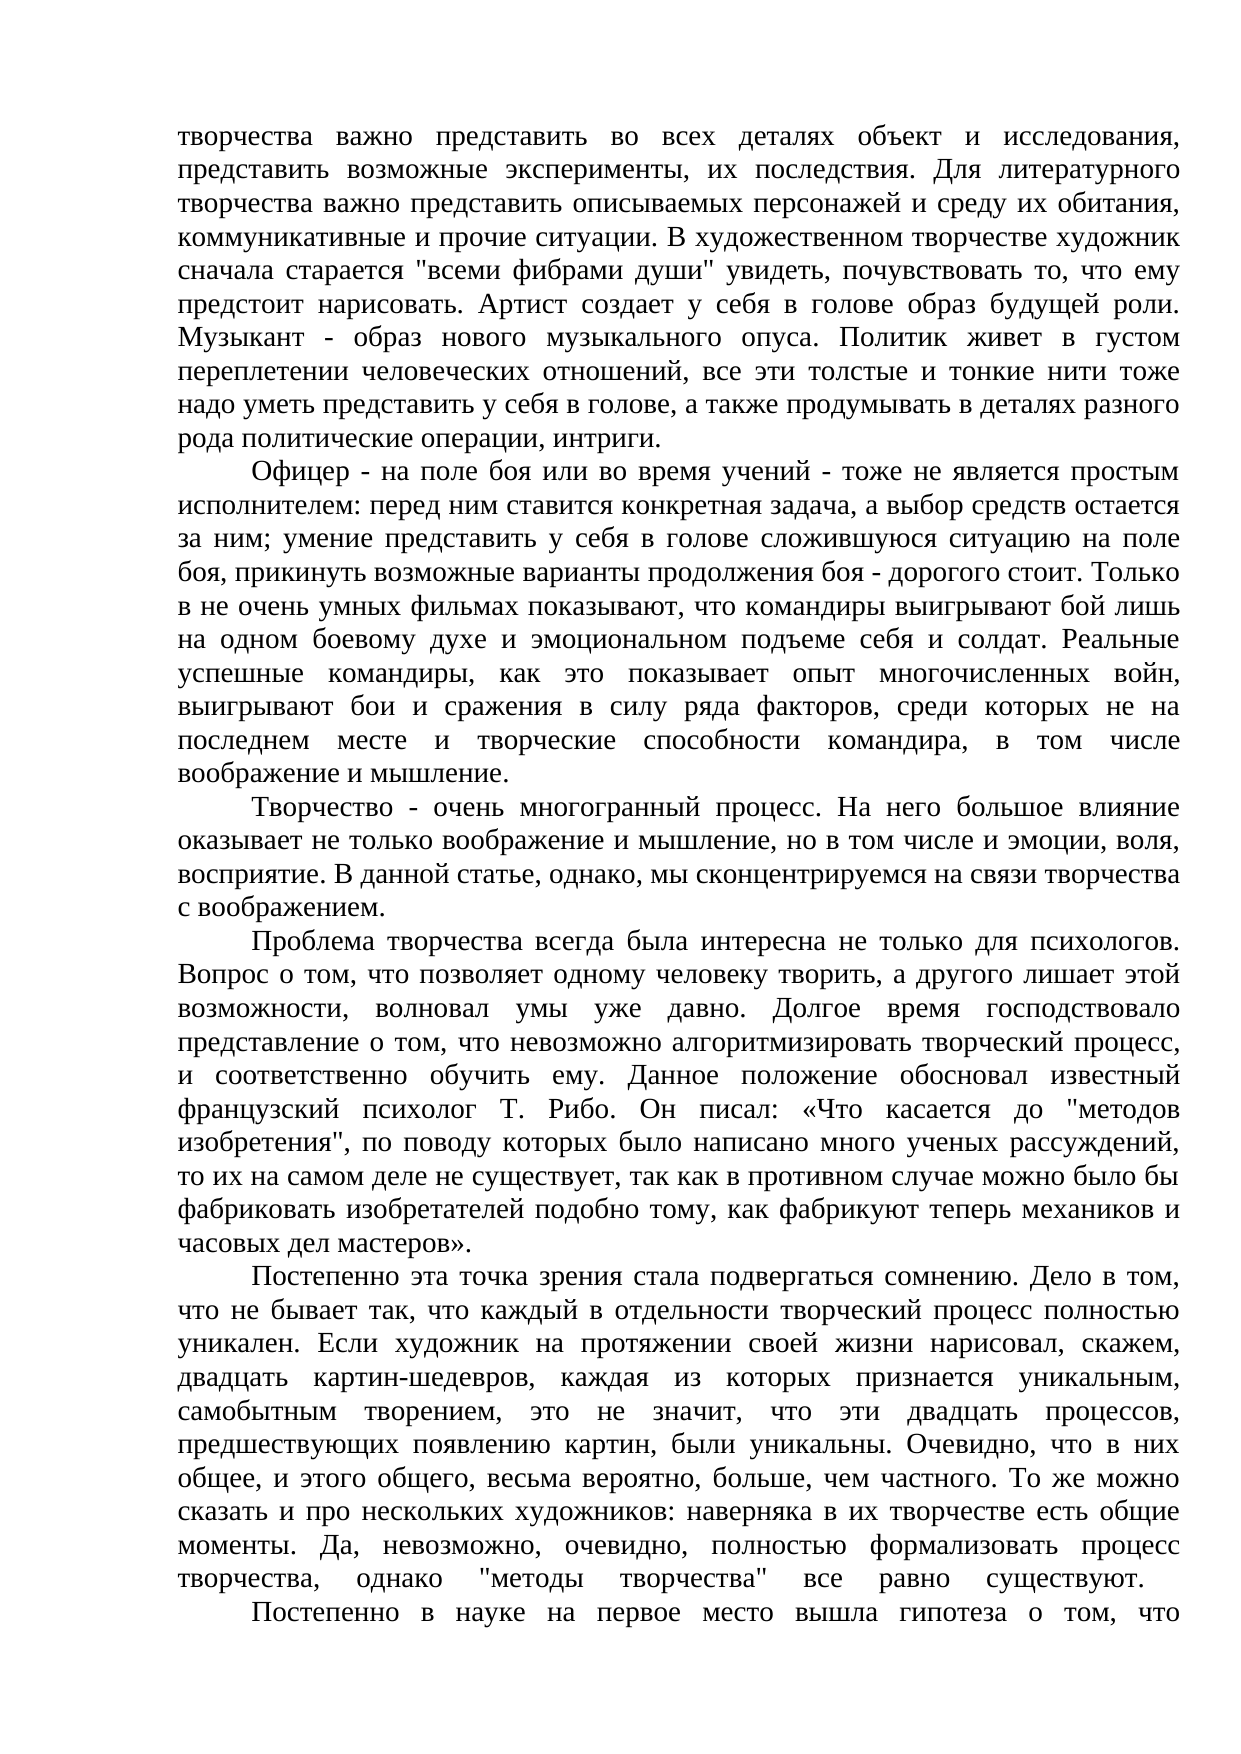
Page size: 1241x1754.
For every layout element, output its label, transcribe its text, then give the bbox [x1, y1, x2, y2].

text Творчество - очень многогранный процесс. На него большое влияние оказывает не только воображение и мышление, но в том числе и эмоции, воля, восприятие. В данной статье, однако, мы сконцентрируемся на связи творчества с воображением. [177, 789, 1181, 923]
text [177, 118, 1181, 453]
text Проблема творчества всегда была интересна не только для психологов. Вопрос о том, что позволяет одному человеку творить, а другого лишает этой возможности, волновал умы уже давно. Долгое время господствовало представление о том, что невозможно алгоритмизировать творческий процесс, и соответственно обучить ему. Данное положение обосновал известный французский психолог Т. Рибо. Он писал: «Что касается до "методов изобретения", по поводу которых было написано много ученых рассуждений, то их на самом деле не существует, так как в противном случае можно было бы фабриковать изобретателей подобно тому, как фабрикуют теперь механиков и часовых дел мастеров». [177, 923, 1181, 1258]
text Офицер - на поле боя или во время учений - тоже не является простым исполнителем: перед ним ставится конкретная задача, а выбор средств остается за ним; умение представить у себя в голове сложившуюся ситуацию на поле боя, прикинуть возможные варианты продолжения боя - дорогого стоит. Только в не очень умных фильмах показывают, что командиры выигрывают бой лишь на одном боевому духе и эмоциональном подъеме себя и солдат. Реальные успешные командиры, как это показывает опыт многочисленных войн, выигрывают бои и сражения в силу ряда факторов, среди которых не на последнем месте и творческие способности командира, в том числе воображение и мышление. [177, 453, 1181, 789]
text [177, 1258, 1181, 1627]
